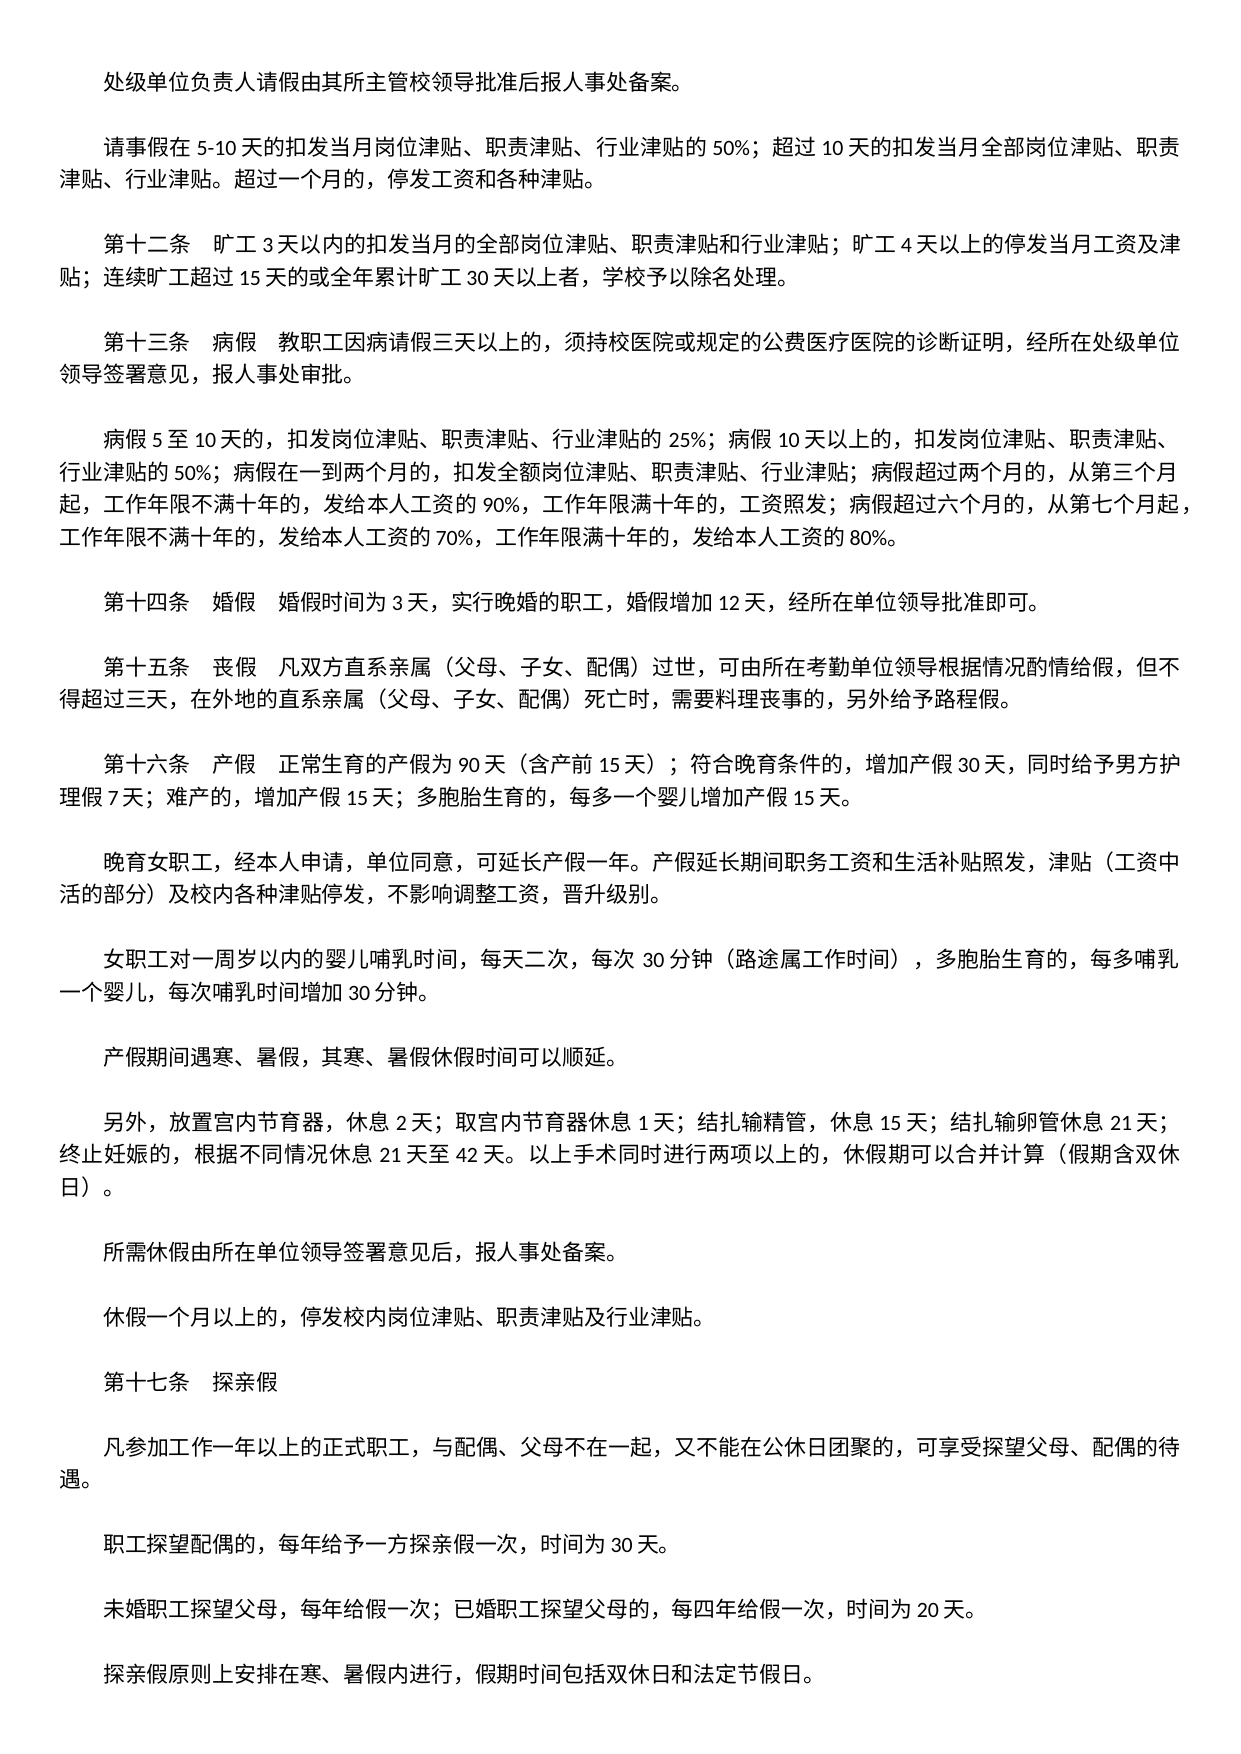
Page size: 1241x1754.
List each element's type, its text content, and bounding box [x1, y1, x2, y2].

text 第十四条 婚假 婚假时间为3天，实行晚婚的职工，婚假增加12天，经所在单位领导批准即可。 [59, 584, 1181, 617]
text 第十六条 产假 正常生育的产假为90天（含产前15天）；符合晚育条件的，增加产假30天，同时给予男方护理假7天；难产的，增加产假15天；多胞胎生育的，每多一个婴儿增加产假15天。 [59, 747, 1181, 812]
text 探亲假原则上安排在寒、暑假内进行，假期时间包括双休日和法定节假日。 [59, 1657, 1181, 1689]
text 病假5至10天的，扣发岗位津贴、职责津贴、行业津贴的25%；病假10天以上的，扣发岗位津贴、职责津贴、行业津贴的50%；病假在一到两个月的，扣发全额岗位津贴、职责津贴、行业津贴；病假超过两个月的，从第三个月起，工作年限不满十年的，发给本人工资的90%，工作年限满十年的，工资照发；病假超过六个月的，从第七个月起，工作年限不满十年的，发给本人工资的70%，工作年限满十年的，发给本人工资的80%。 [59, 422, 1181, 552]
text 第十七条 探亲假 [59, 1364, 1181, 1397]
text 职工探望配偶的，每年给予一方探亲假一次，时间为30天。 [59, 1527, 1181, 1559]
text 凡参加工作一年以上的正式职工，与配偶、父母不在一起，又不能在公休日团聚的，可享受探望父母、配偶的待遇。 [59, 1429, 1181, 1494]
text 另外，放置宫内节育器，休息2天；取宫内节育器休息1天；结扎输精管，休息15天；结扎输卵管休息21天；终止妊娠的，根据不同情况休息21天至42天。以上手术同时进行两项以上的，休假期可以合并计算（假期含双休日）。 [59, 1104, 1181, 1202]
text 晚育女职工，经本人申请，单位同意，可延长产假一年。产假延长期间职务工资和生活补贴照发，津贴（工资中活的部分）及校内各种津贴停发，不影响调整工资，晋升级别。 [59, 844, 1181, 909]
text 女职工对一周岁以内的婴儿哺乳时间，每天二次，每次30分钟（路途属工作时间），多胞胎生育的，每多哺乳一个婴儿，每次哺乳时间增加30分钟。 [59, 942, 1181, 1007]
text 产假期间遇寒、暑假，其寒、暑假休假时间可以顺延。 [59, 1039, 1181, 1072]
text 休假一个月以上的，停发校内岗位津贴、职责津贴及行业津贴。 [59, 1299, 1181, 1332]
text 未婚职工探望父母，每年给假一次；已婚职工探望父母的，每四年给假一次，时间为20天。 [59, 1592, 1181, 1624]
text 第十五条 丧假 凡双方直系亲属（父母、子女、配偶）过世，可由所在考勤单位领导根据情况酌情给假，但不得超过三天，在外地的直系亲属（父母、子女、配偶）死亡时，需要料理丧事的，另外给予路程假。 [59, 649, 1181, 714]
text 处级单位负责人请假由其所主管校领导批准后报人事处备案。 [59, 64, 1181, 97]
text 第十三条 病假 教职工因病请假三天以上的，须持校医院或规定的公费医疗医院的诊断证明，经所在处级单位领导签署意见，报人事处审批。 [59, 324, 1181, 389]
text 所需休假由所在单位领导签署意见后，报人事处备案。 [59, 1234, 1181, 1267]
text 第十二条 旷工3天以内的扣发当月的全部岗位津贴、职责津贴和行业津贴；旷工4天以上的停发当月工资及津贴；连续旷工超过15天的或全年累计旷工30天以上者，学校予以除名处理。 [59, 227, 1181, 292]
text 请事假在5-10天的扣发当月岗位津贴、职责津贴、行业津贴的50%；超过10天的扣发当月全部岗位津贴、职责津贴、行业津贴。超过一个月的，停发工资和各种津贴。 [59, 129, 1181, 194]
